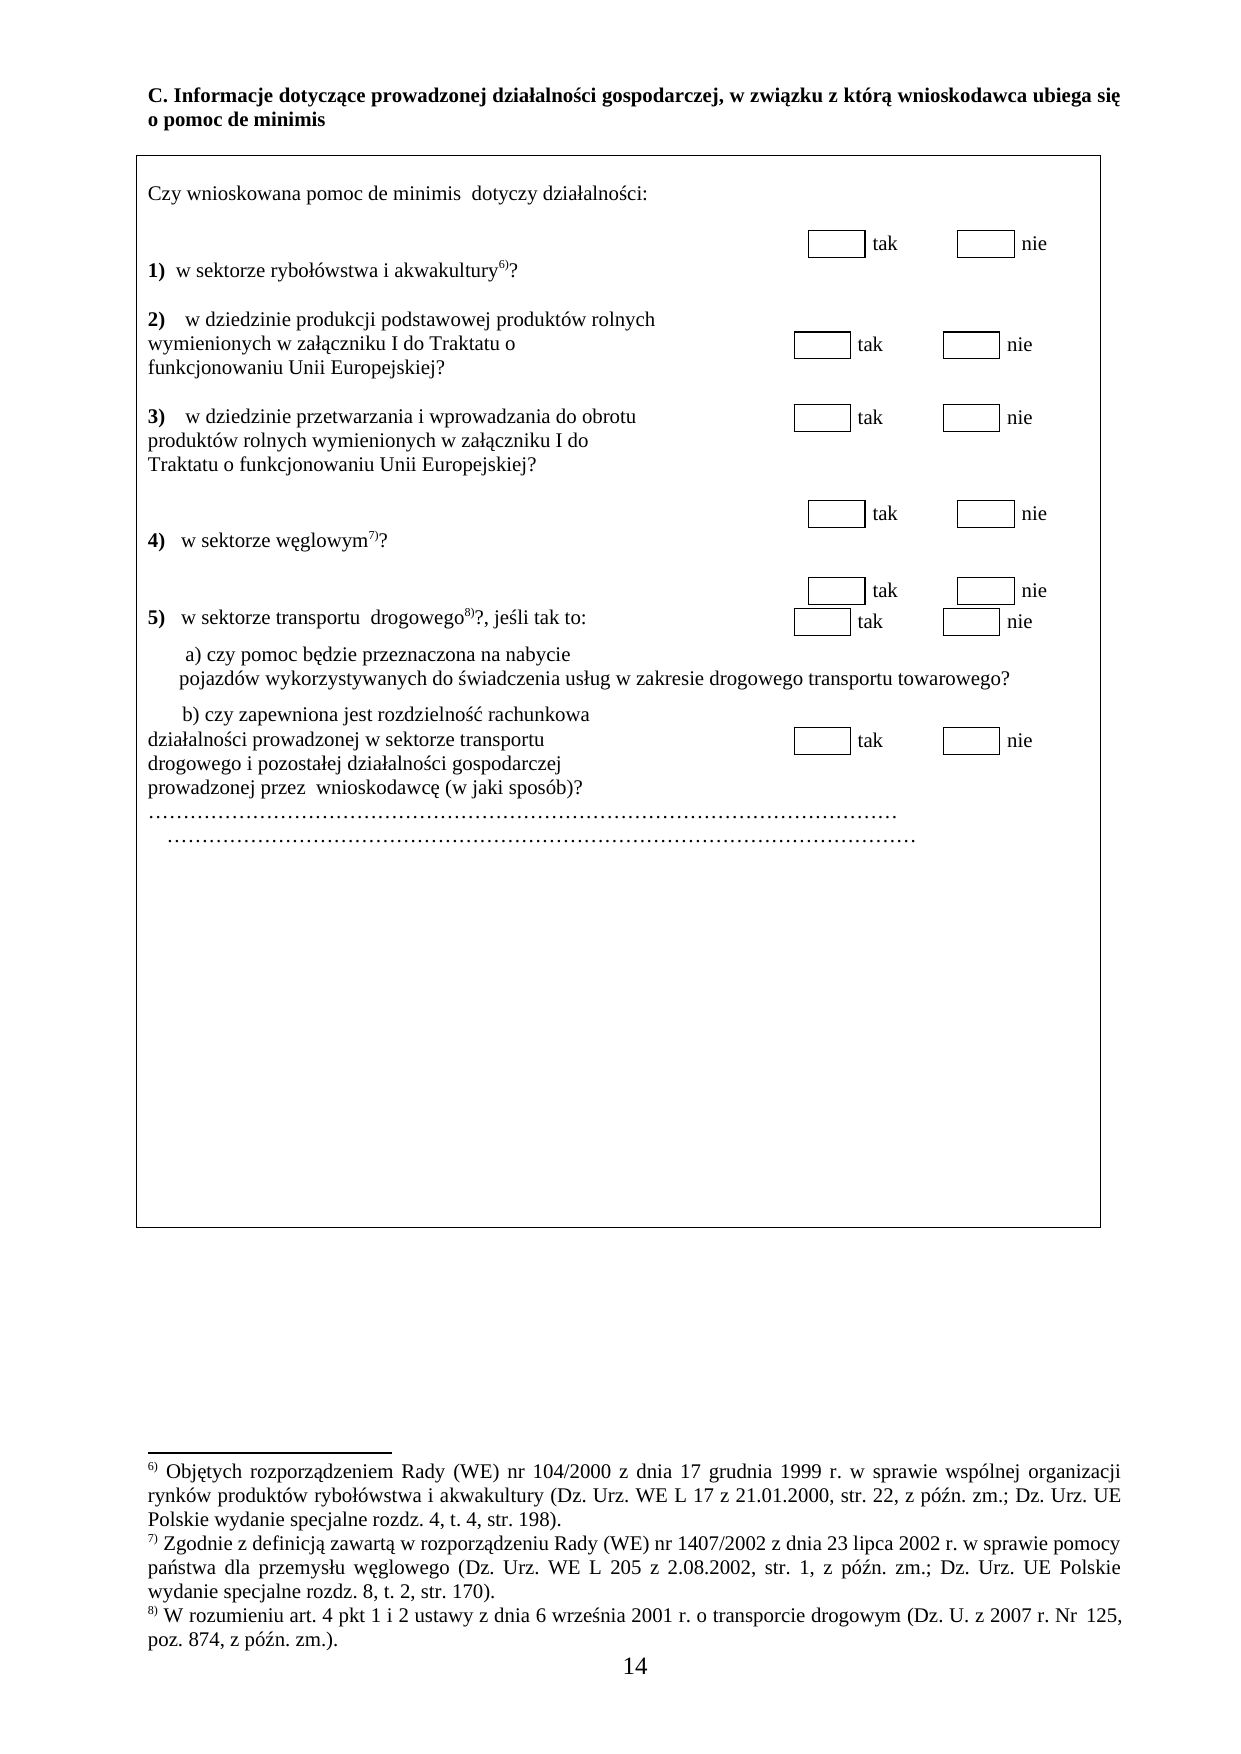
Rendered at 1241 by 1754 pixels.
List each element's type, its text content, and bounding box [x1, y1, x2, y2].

text C. Informacje dotyczące prowadzonej działalności gospodarczej, w związku z którą wnioskodawca ubiega się o pomoc de minimis [148, 83, 1122, 131]
table_header Czy wnioskowana pomoc de minimis dotyczy działalności: 1) w sektorze rybołówstwa i akwakultury)? w dziedzinie produkcji podstawowej produktów rolnych wymienionych w załączniku I do Traktatu o funkcjonowaniu Unii Europejskiej? w dziedzinie przetwarzania i wprowadzania do obrotu produktów rolnych wymienionych w załączniku I do Traktatu o funkcjonowaniu Unii Europejskiej? 4) w sektorze węglowym)? 5) w sektorze transportu drogowego)?, jeśli tak to: a) czy pomoc będzie przeznaczona na nabycie pojazdów wykorzystywanych do świadczenia usług w zakresie drogowego transportu towarowego? b) czy zapewniona jest rozdzielność rachunkowa działalności prowadzonej w sektorze transportu drogowego i pozostałej działalności gospodarczej prowadzonej przez wnioskodawcę (w jaki sposób)? ……………………………………………………………………………………………… ……………………………………………………………………………………………… [137, 156, 1100, 1227]
